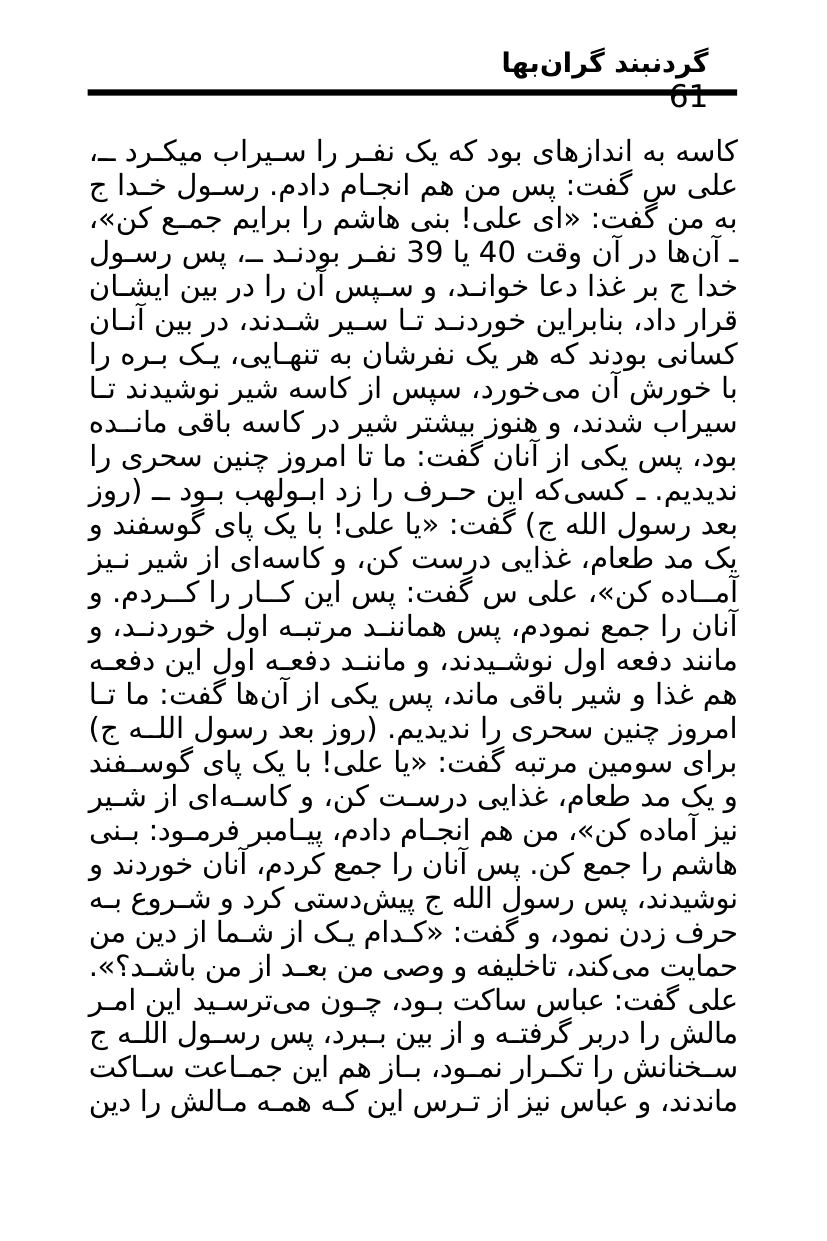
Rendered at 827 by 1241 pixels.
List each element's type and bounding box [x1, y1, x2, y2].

text [89, 134, 738, 1119]
